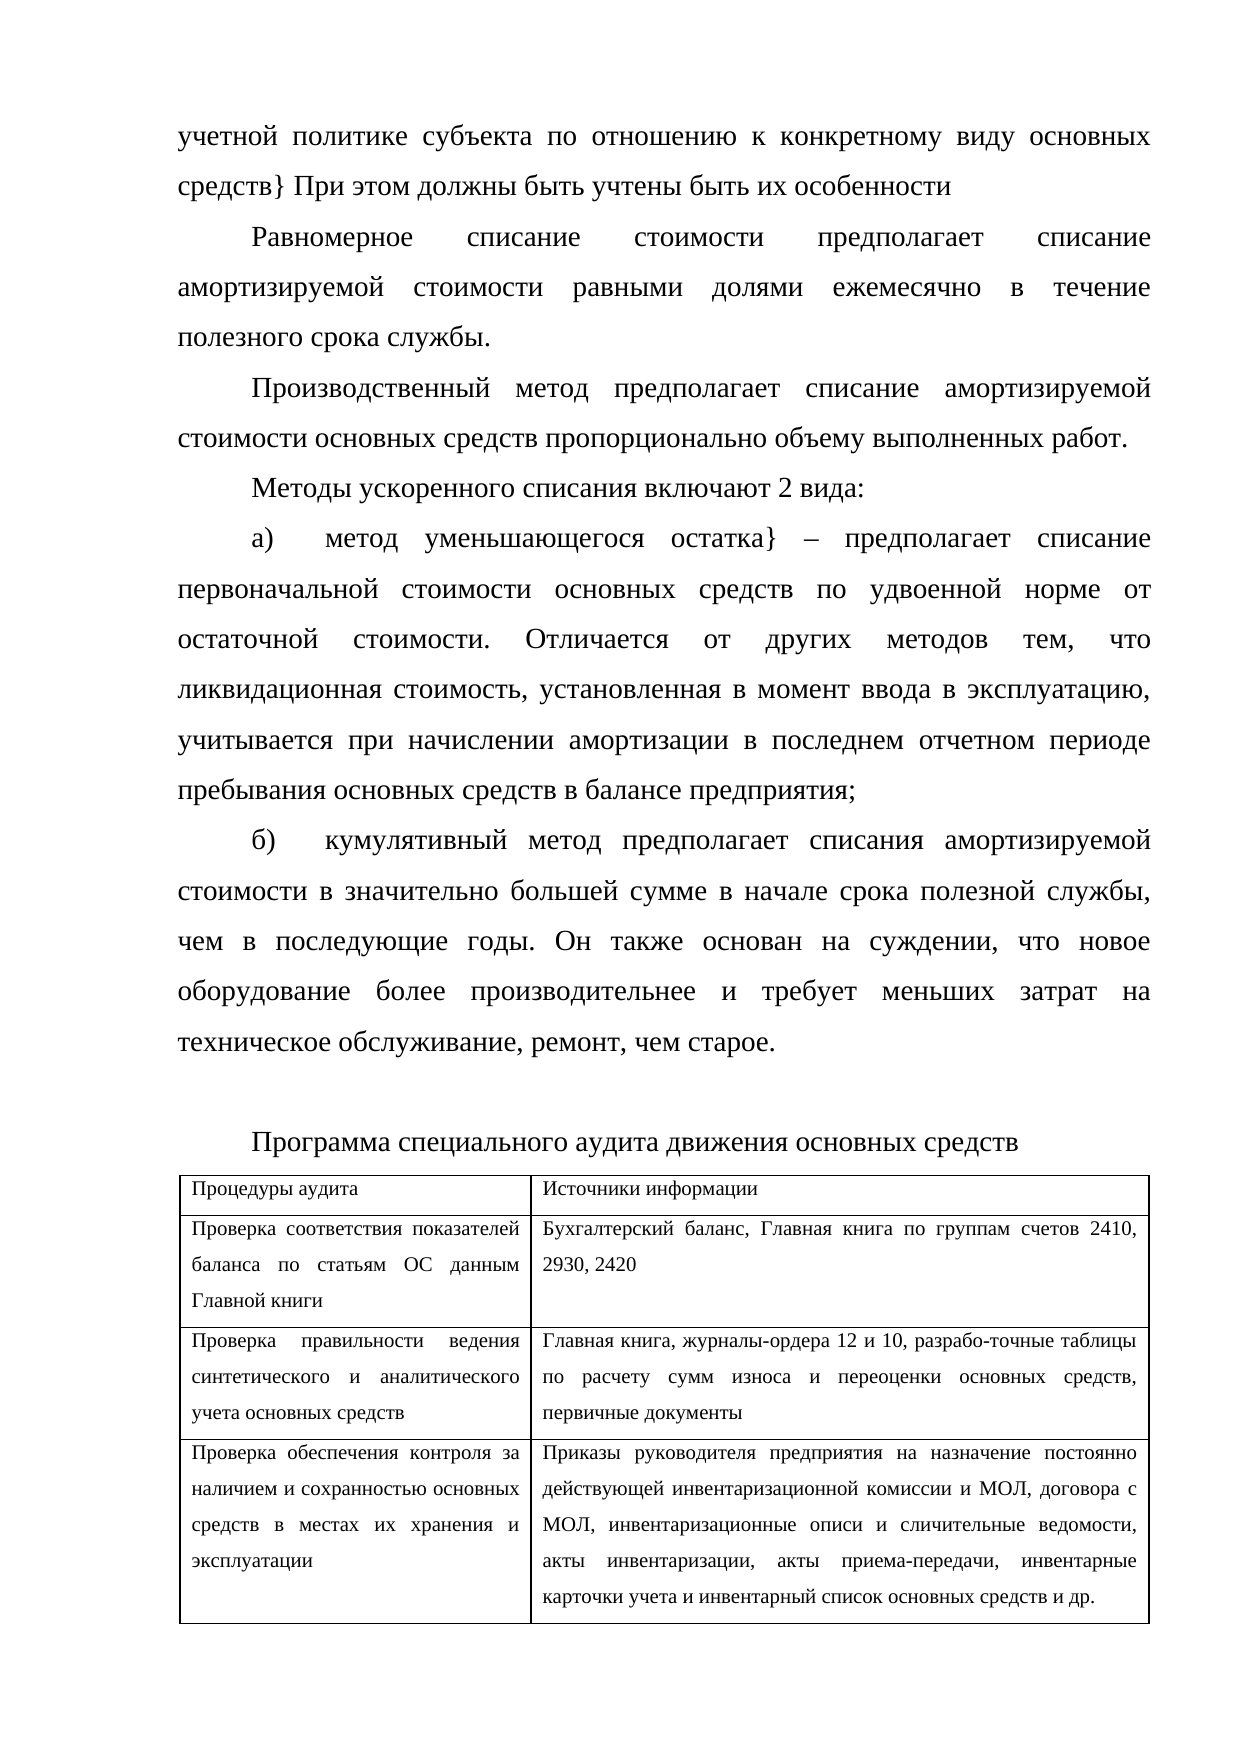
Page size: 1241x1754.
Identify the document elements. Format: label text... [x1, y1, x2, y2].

text Программа специального аудита движения основных средств [177, 1124, 1152, 1158]
text б) кумулятивный метод предполагает списания амортизируемой стоимости в значительно большей сумме в начале срока полезной службы, чем в последующие годы. Он также основан на суждении, что новое оборудование более производительнее и требует меньших затрат на техническое обслуживание, ремонт, чем старое. [177, 822, 1152, 1057]
table_cell Проверка обеспечения контроля за наличием и сохранностью основных средств в местах их хранения и эксплуатации [181, 1440, 530, 1623]
text а) метод уменьшающегося остатка} – предполагает списание первоначальной стоимости основных средств по удвоенной норме от остаточной стоимости. Отличается от других методов тем, что ликвидационная стоимость, установленная в момент ввода в эксплуатацию, учитывается при начислении амортизации в последнем отчетном периоде пребывания основных средств в балансе предприятия; [177, 521, 1152, 806]
table_cell Проверка соответствия показателей баланса по статьям ОС данным Главной книги [181, 1216, 530, 1327]
table_header Источники информации [532, 1176, 1148, 1214]
table_cell Бухгалтерский баланс, Главная книга по группам счетов 2410, 2930, 2420 [532, 1216, 1148, 1327]
text Методы ускоренного списания включают 2 вида: [177, 470, 1152, 504]
table_cell Проверка правильности ведения синтетического и аналитического учета основных средств [181, 1328, 530, 1438]
table_cell Приказы руководителя предприятия на назначение постоянно действующей инвентаризационной комиссии и МОЛ, договора с МОЛ, инвентаризационные описи и сличительные ведомости, акты инвентаризации, акты приема-передачи, инвентарные карточки учета и инвентарный список основных средств и др. [532, 1440, 1148, 1623]
text Равномерное списание стоимости предполагает списание амортизируемой стоимости равными долями ежемесячно в течение полезного срока службы. [177, 219, 1152, 353]
table_cell Главная книга, журналы-ордера 12 и 10, разрабо-точные таблицы по расчету сумм износа и переоценки основных средств, первичные документы [532, 1328, 1148, 1438]
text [177, 118, 1152, 202]
text Производственный метод предполагает списание амортизируемой стоимости основных средств пропорционально объему выполненных работ. [177, 370, 1152, 453]
table_header Процедуры аудита [181, 1176, 530, 1214]
